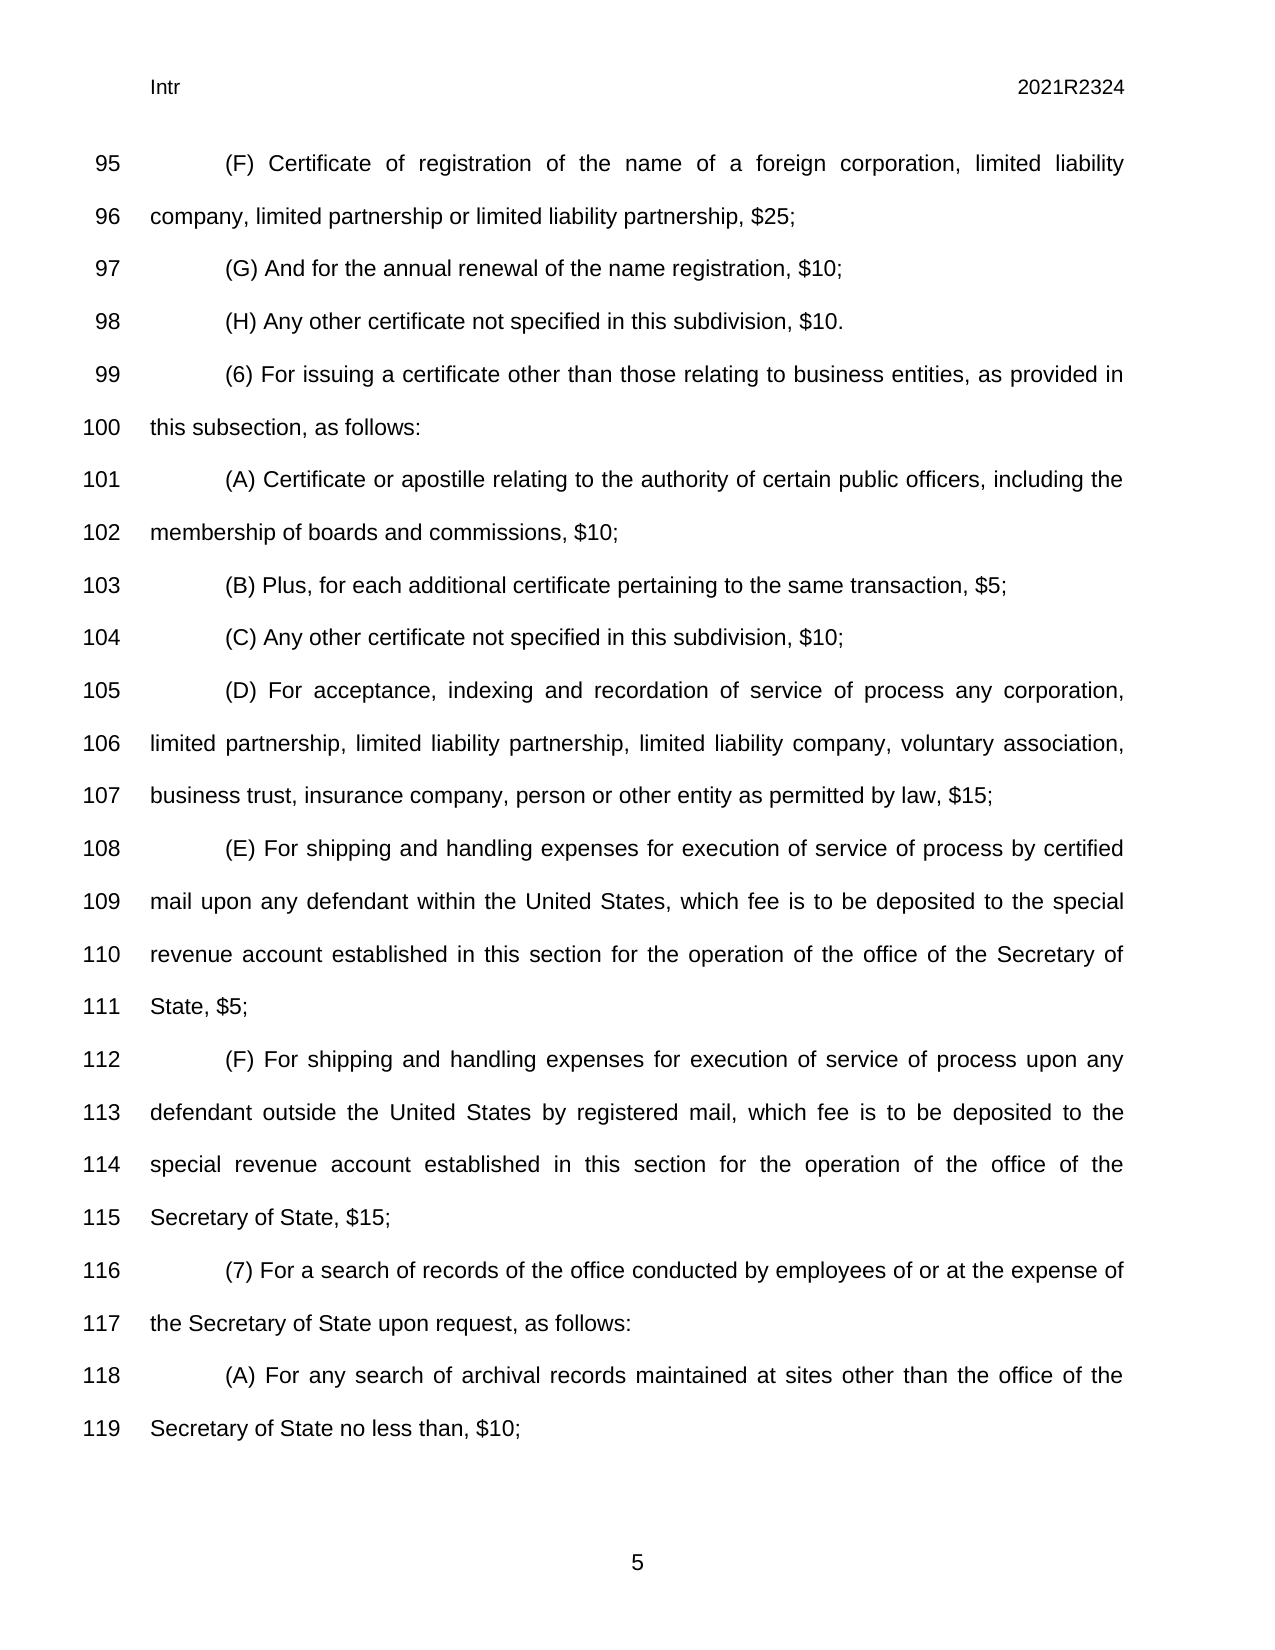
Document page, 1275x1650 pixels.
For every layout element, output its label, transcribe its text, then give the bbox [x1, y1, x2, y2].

text (6) For issuing a certificate other than those relating to business entities, as provided in this subsection, as follows: [150, 361, 1125, 440]
text (B) Plus, for each additional certificate pertaining to the same transaction, $5; [150, 572, 1125, 598]
text (H) Any other certificate not specified in this subdivision, $10. [150, 308, 1125, 334]
text (F) For shipping and handling expenses for execution of service of process upon any defendant outside the United States by registered mail, which fee is to be deposited to the special revenue account established in this section for the operation of the office of the Secretary of State, $15; [150, 1046, 1125, 1231]
text (C) Any other certificate not specified in this subdivision, $10; [150, 624, 1125, 651]
text (A) Certificate or apostille relating to the authority of certain public officers, including the membership of boards and commissions, $10; [150, 466, 1125, 545]
text (F) Certificate of registration of the name of a foreign corporation, limited liability company, limited partnership or limited liability partnership, $25; [150, 150, 1125, 229]
text (E) For shipping and handling expenses for execution of service of process by certified mail upon any defendant within the United States, which fee is to be deposited to the special revenue account established in this section for the operation of the office of the Secretary of State, $5; [150, 835, 1125, 1020]
text (G) And for the annual renewal of the name registration, $10; [150, 255, 1125, 282]
text (7) For a search of records of the office conducted by employees of or at the expense of the Secretary of State upon request, as follows: [150, 1257, 1125, 1336]
text (A) For any search of archival records maintained at sites other than the office of the Secretary of State no less than, $10; [150, 1362, 1125, 1441]
text (D) For acceptance, indexing and recordation of service of process any corporation, limited partnership, limited liability partnership, limited liability company, voluntary association, business trust, insurance company, person or other entity as permitted by law, $15; [150, 677, 1125, 809]
